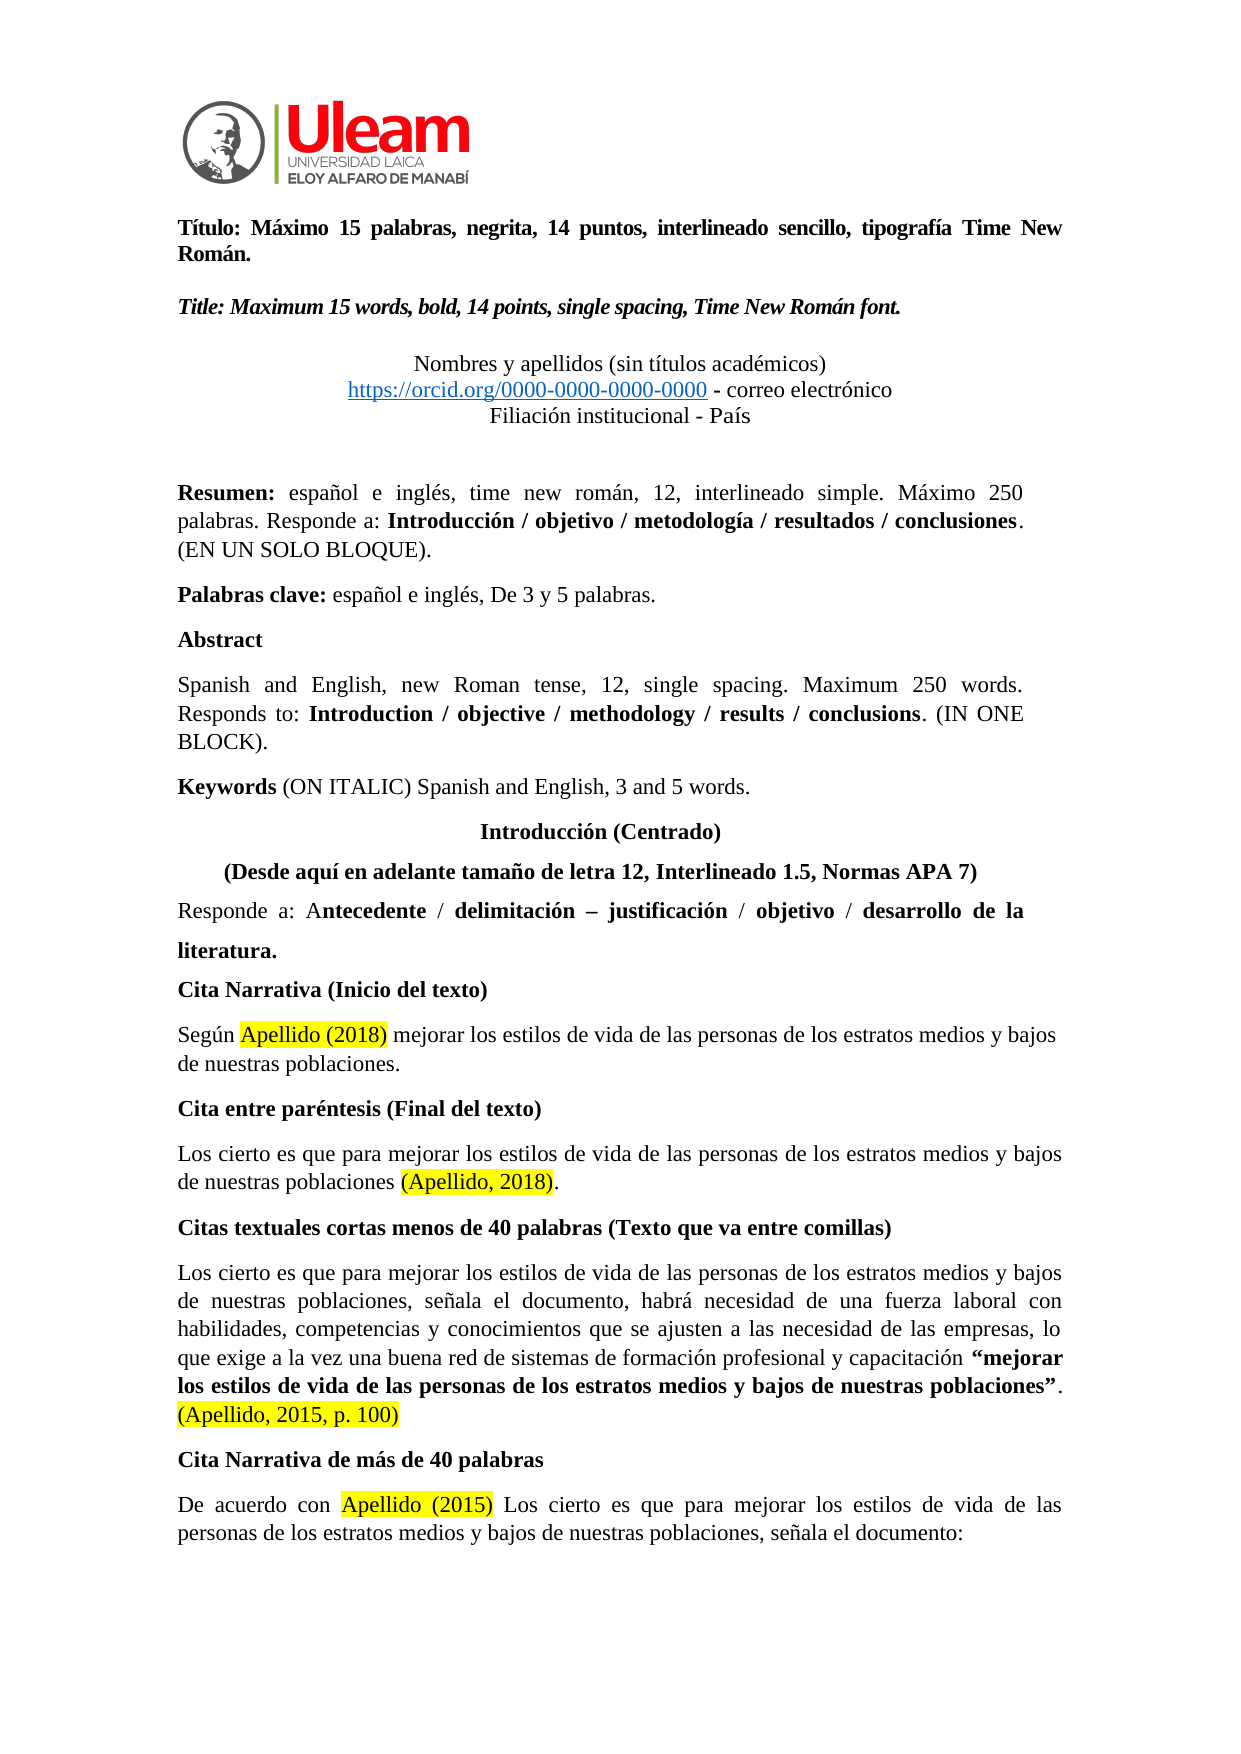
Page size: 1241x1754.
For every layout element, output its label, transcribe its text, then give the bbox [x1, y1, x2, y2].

text Introducción (Centrado) [177, 818, 1024, 845]
text Título: Máximo 15 palabras, negrita, 14 puntos, interlineado sencillo, tipografía Time New Román. [177, 214, 1063, 267]
text Cita Narrativa (Inicio del texto) [177, 976, 1063, 1003]
picture [177, 96, 474, 188]
text Resumen: español e inglés, time new román, 12, interlineado simple. Máximo 250 palabras. Responde a: Introducción / objetivo / metodología / resultados / conclusiones. (EN UN SOLO BLOQUE). [177, 479, 1024, 562]
text Nombres y apellidos (sin títulos académicos) [177, 350, 1063, 376]
text Los cierto es que para mejorar los estilos de vida de las personas de los estratos medios y bajos de nuestras poblaciones, señala el documento, habrá necesidad de una fuerza laboral con habilidades, competencias y conocimientos que se ajusten a las necesidad de las empresas, lo que exige a la vez una buena red de sistemas de formación profesional y capacitación “mejorar los estilos de vida de las personas de los estratos medios y bajos de nuestras poblaciones”. (Apellido, 2015, p. 100) [177, 1259, 1063, 1427]
text Abstract [177, 626, 1024, 652]
text (Desde aquí en adelante tamaño de letra 12, Interlineado 1.5, Normas APA 7) [177, 858, 1024, 884]
text Filiación institucional - País [177, 402, 1063, 429]
text Keywords (ON ITALIC) Spanish and English, 3 and 5 words. [177, 773, 1024, 799]
text Responde a: Antecedente / delimitación – justificación / objetivo / desarrollo de la literatura. [177, 897, 1024, 963]
text Los cierto es que para mejorar los estilos de vida de las personas de los estratos medios y bajos de nuestras poblaciones (Apellido, 2018). [177, 1140, 1063, 1195]
text Cita entre paréntesis (Final del texto) [177, 1095, 1063, 1121]
text Palabras clave: español e inglés, De 3 y 5 palabras. [177, 581, 1024, 607]
text Cita Narrativa de más de 40 palabras [177, 1446, 1063, 1472]
text Según Apellido (2018) mejorar los estilos de vida de las personas de los estratos medios y bajos de nuestras poblaciones. [177, 1021, 1063, 1076]
text Spanish and English, new Roman tense, 12, single spacing. Maximum 250 words. Responds to: Introduction / objective / methodology / results / conclusions. (IN ONE BLOCK). [177, 671, 1024, 754]
text De acuerdo con Apellido (2015) Los cierto es que para mejorar los estilos de vida de las personas de los estratos medios y bajos de nuestras poblaciones, señala el documento: [177, 1491, 1063, 1546]
text https://orcid.org/0000-0000-0000-0000 - correo electrónico [177, 376, 1063, 402]
text Title: Maximum 15 words, bold, 14 points, single spacing, Time New Román font. [177, 293, 1063, 319]
text Citas textuales cortas menos de 40 palabras (Texto que va entre comillas) [177, 1213, 1063, 1240]
